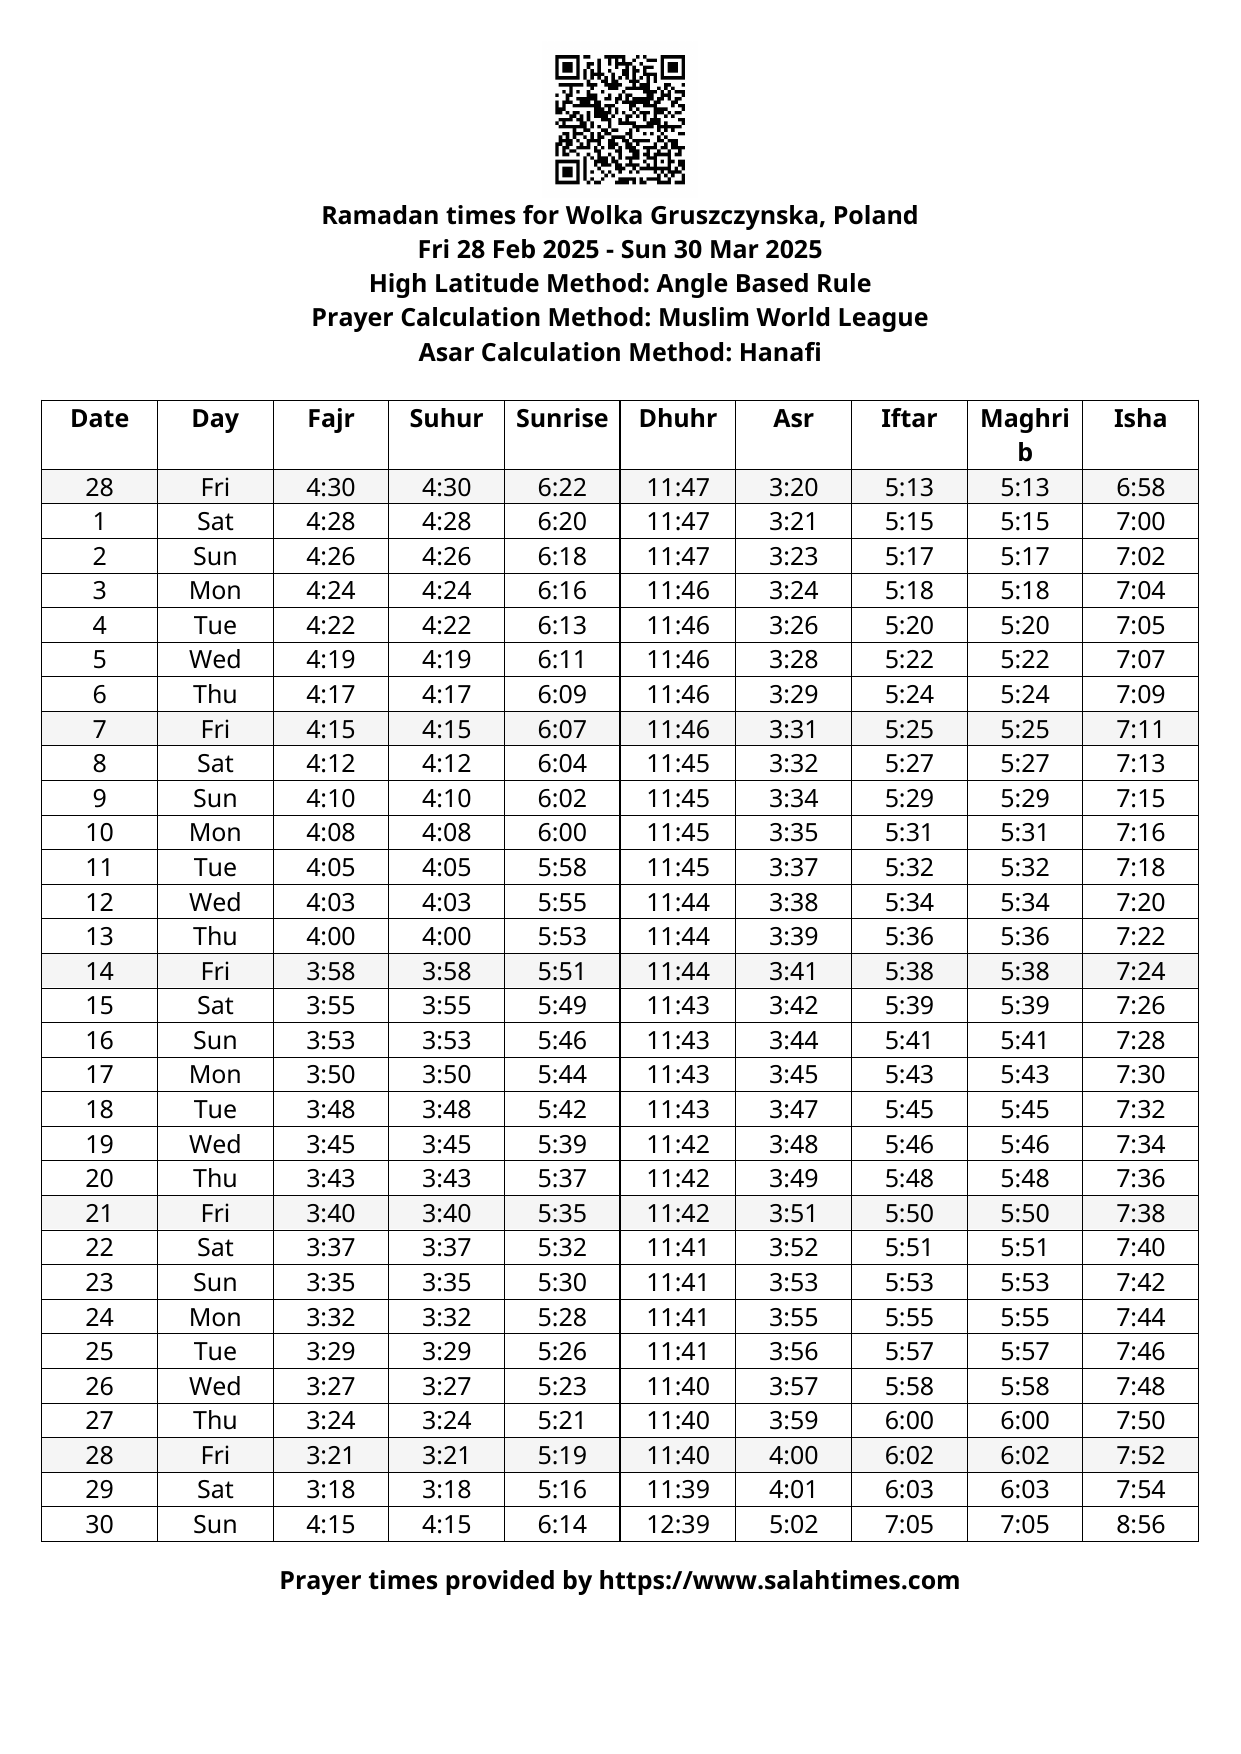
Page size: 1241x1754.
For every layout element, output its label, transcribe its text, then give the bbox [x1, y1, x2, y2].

table_cell 5:32 [505, 1231, 619, 1264]
table_cell 7:11 [1083, 712, 1198, 745]
table_cell 5:20 [968, 608, 1082, 642]
table_cell 3:29 [736, 677, 851, 711]
table_cell 5:39 [852, 989, 967, 1022]
table_cell 6:20 [505, 504, 619, 538]
table_cell 3:45 [389, 1127, 504, 1160]
table_cell 5:25 [968, 712, 1082, 745]
table_cell 5:57 [852, 1334, 967, 1368]
table_cell 5:51 [505, 954, 619, 987]
table_cell 5:30 [505, 1265, 619, 1299]
table_cell 5:58 [852, 1369, 967, 1402]
table_cell 6:13 [505, 608, 619, 642]
table_cell 7:07 [1083, 643, 1198, 676]
table_cell 5:15 [968, 504, 1082, 538]
table_cell 5:22 [852, 643, 967, 676]
table_cell 8 [42, 746, 157, 780]
table_cell 11:46 [621, 574, 735, 607]
table_cell 3:45 [274, 1127, 388, 1160]
table_cell 7:54 [1083, 1473, 1198, 1506]
table_cell Fri [158, 1196, 273, 1229]
table_cell 11:47 [621, 504, 735, 538]
table_cell Mon [158, 574, 273, 607]
table_cell 11:47 [621, 470, 735, 503]
table_cell 11:47 [621, 539, 735, 572]
text Fri 28 Feb 2025 - Sun 30 Mar 2025 [42, 232, 1198, 266]
table_cell Sun [158, 781, 273, 814]
table_cell 3:47 [736, 1092, 851, 1126]
table_cell 5:42 [505, 1092, 619, 1126]
table_cell 28 [42, 1438, 157, 1472]
table_cell 12:39 [621, 1507, 735, 1541]
table_cell 5:51 [968, 1231, 1082, 1264]
table_header Suhur [389, 401, 504, 469]
table_cell Wed [158, 643, 273, 676]
table_cell Mon [158, 816, 273, 849]
table_cell 5:38 [968, 954, 1082, 987]
table_cell 4:17 [274, 677, 388, 711]
table_cell 3 [42, 574, 157, 607]
table_cell 7:04 [1083, 574, 1198, 607]
table_cell 7:13 [1083, 746, 1198, 780]
table_cell 6:04 [505, 746, 619, 780]
table_cell 3:35 [274, 1265, 388, 1299]
table_cell 3:29 [389, 1334, 504, 1368]
table_cell 5:02 [736, 1507, 851, 1541]
table_cell 3:29 [274, 1334, 388, 1368]
table_cell 5:57 [968, 1334, 1082, 1368]
table_cell 4:05 [389, 850, 504, 884]
table_cell 16 [42, 1023, 157, 1057]
table_cell 4:10 [389, 781, 504, 814]
table_cell 3:53 [389, 1023, 504, 1057]
table_cell 11:44 [621, 919, 735, 953]
table_cell 3:26 [736, 608, 851, 642]
table_cell 3:38 [736, 885, 851, 918]
table_cell 11:45 [621, 816, 735, 849]
table_cell 11:44 [621, 885, 735, 918]
table_cell 3:55 [274, 989, 388, 1022]
table_cell 4:24 [389, 574, 504, 607]
table_cell 3:27 [274, 1369, 388, 1402]
table_cell 11:41 [621, 1265, 735, 1299]
table_cell Tue [158, 1092, 273, 1126]
table_cell Fri [158, 1438, 273, 1472]
table_cell 11:45 [621, 746, 735, 780]
table_cell 23 [42, 1265, 157, 1299]
table_cell 5 [42, 643, 157, 676]
table_cell 4:08 [389, 816, 504, 849]
table_cell 4:26 [389, 539, 504, 572]
table_cell 5:55 [968, 1300, 1082, 1333]
table_cell 7:44 [1083, 1300, 1198, 1333]
table_cell 5:27 [852, 746, 967, 780]
table_cell 18 [42, 1092, 157, 1126]
table_cell Sat [158, 989, 273, 1022]
table_cell 1 [42, 504, 157, 538]
table_cell Mon [158, 1300, 273, 1333]
table_cell 5:32 [968, 850, 1082, 884]
table_cell 5:46 [852, 1127, 967, 1160]
table_cell 3:32 [274, 1300, 388, 1333]
table_cell 5:18 [968, 574, 1082, 607]
table_header Fajr [274, 401, 388, 469]
table_cell 4 [42, 608, 157, 642]
table_cell 3:28 [736, 643, 851, 676]
table_cell 4:26 [274, 539, 388, 572]
table_cell 5:18 [852, 574, 967, 607]
table_cell 7:28 [1083, 1023, 1198, 1057]
table_cell 5:27 [968, 746, 1082, 780]
text High Latitude Method: Angle Based Rule [42, 266, 1198, 300]
table_cell 3:43 [389, 1161, 504, 1195]
table_cell 7:34 [1083, 1127, 1198, 1160]
table_cell 5:46 [505, 1023, 619, 1057]
table_cell 11:46 [621, 643, 735, 676]
table_cell 5:39 [968, 989, 1082, 1022]
table_header Dhuhr [621, 401, 735, 469]
table_cell 4:19 [389, 643, 504, 676]
table_cell 7:05 [852, 1507, 967, 1541]
table_cell 5:22 [968, 643, 1082, 676]
table_cell 3:24 [736, 574, 851, 607]
table_cell 27 [42, 1404, 157, 1437]
table_cell 5:51 [852, 1231, 967, 1264]
table_cell 3:52 [736, 1231, 851, 1264]
table_cell 3:37 [389, 1231, 504, 1264]
table_cell 3:24 [389, 1404, 504, 1437]
table_cell 11:45 [621, 781, 735, 814]
table_cell 5:34 [852, 885, 967, 918]
table_cell 5:29 [968, 781, 1082, 814]
table_cell 4:28 [274, 504, 388, 538]
table_cell 7:22 [1083, 919, 1198, 953]
table_header Isha [1083, 401, 1198, 469]
table_cell 3:50 [274, 1058, 388, 1091]
table_cell 5:31 [852, 816, 967, 849]
table_cell 4:00 [274, 919, 388, 953]
table_cell 7:38 [1083, 1196, 1198, 1229]
table_cell 3:32 [389, 1300, 504, 1333]
table_cell 4:22 [389, 608, 504, 642]
table_cell 13 [42, 919, 157, 953]
table_cell 24 [42, 1300, 157, 1333]
table_cell 4:28 [389, 504, 504, 538]
table_cell 4:12 [274, 746, 388, 780]
table_cell 4:30 [389, 470, 504, 503]
table_cell Sat [158, 504, 273, 538]
table_header Day [158, 401, 273, 469]
table_cell Fri [158, 470, 273, 503]
table_header Asr [736, 401, 851, 469]
table_cell 7:46 [1083, 1334, 1198, 1368]
table_cell Sat [158, 746, 273, 780]
table_cell 3:24 [274, 1404, 388, 1437]
table_cell 5:58 [968, 1369, 1082, 1402]
table_cell 4:03 [389, 885, 504, 918]
table_cell Wed [158, 1127, 273, 1160]
text Prayer Calculation Method: Muslim World League [42, 300, 1198, 334]
table_cell 5:50 [968, 1196, 1082, 1229]
table_cell 3:59 [736, 1404, 851, 1437]
table_cell 5:31 [968, 816, 1082, 849]
table_cell 3:41 [736, 954, 851, 987]
table_cell 5:24 [968, 677, 1082, 711]
table_cell 26 [42, 1369, 157, 1402]
table_cell 11:45 [621, 850, 735, 884]
table_cell 4:00 [389, 919, 504, 953]
table_cell 7:50 [1083, 1404, 1198, 1437]
table_cell 6:58 [1083, 470, 1198, 503]
table_cell 7:36 [1083, 1161, 1198, 1195]
table_cell 3:27 [389, 1369, 504, 1402]
table_cell 5:15 [852, 504, 967, 538]
table_header Date [42, 401, 157, 469]
table_cell 9 [42, 781, 157, 814]
table_cell 7:20 [1083, 885, 1198, 918]
table_cell 7:05 [968, 1507, 1082, 1541]
table_cell 5:53 [505, 919, 619, 953]
table_cell 7:48 [1083, 1369, 1198, 1402]
table_cell 4:03 [274, 885, 388, 918]
table_cell 3:48 [274, 1092, 388, 1126]
table_cell Tue [158, 850, 273, 884]
table_cell 5:43 [968, 1058, 1082, 1091]
table_cell 3:39 [736, 919, 851, 953]
table_cell Fri [158, 954, 273, 987]
table_cell 6:22 [505, 470, 619, 503]
table_cell 6:03 [852, 1473, 967, 1506]
table_cell 11:46 [621, 677, 735, 711]
table_cell 4:01 [736, 1473, 851, 1506]
table_cell Sat [158, 1473, 273, 1506]
table_cell 7:00 [1083, 504, 1198, 538]
table_cell 5:36 [968, 919, 1082, 953]
table_cell 15 [42, 989, 157, 1022]
table_cell 5:41 [852, 1023, 967, 1057]
table_cell 3:40 [389, 1196, 504, 1229]
table_cell 5:29 [852, 781, 967, 814]
table_cell 11:44 [621, 954, 735, 987]
table_cell 4:22 [274, 608, 388, 642]
table_cell 5:48 [852, 1161, 967, 1195]
table_cell 4:10 [274, 781, 388, 814]
table_cell Wed [158, 885, 273, 918]
table_cell 4:24 [274, 574, 388, 607]
table_cell 7:16 [1083, 816, 1198, 849]
table_cell 7:30 [1083, 1058, 1198, 1091]
text Ramadan times for Wolka Gruszczynska, Poland [42, 198, 1198, 232]
table_cell 3:21 [736, 504, 851, 538]
table_cell 6:14 [505, 1507, 619, 1541]
table_cell 5:46 [968, 1127, 1082, 1160]
table_cell Tue [158, 608, 273, 642]
table_cell 4:15 [274, 712, 388, 745]
table_cell 5:20 [852, 608, 967, 642]
table_cell 3:56 [736, 1334, 851, 1368]
table_cell 3:37 [274, 1231, 388, 1264]
table_cell 5:37 [505, 1161, 619, 1195]
table_cell 7:24 [1083, 954, 1198, 987]
table_cell 12 [42, 885, 157, 918]
table_cell 14 [42, 954, 157, 987]
table_cell 3:35 [389, 1265, 504, 1299]
table_cell 11:42 [621, 1161, 735, 1195]
table_cell Fri [158, 712, 273, 745]
table_cell 3:32 [736, 746, 851, 780]
table_cell 5:21 [505, 1404, 619, 1437]
table_cell 5:44 [505, 1058, 619, 1091]
table_cell 3:48 [736, 1127, 851, 1160]
table_cell 3:49 [736, 1161, 851, 1195]
table_cell Sun [158, 1265, 273, 1299]
table_cell 10 [42, 816, 157, 849]
table_cell 8:56 [1083, 1507, 1198, 1541]
table_cell 7:02 [1083, 539, 1198, 572]
table_cell 3:40 [274, 1196, 388, 1229]
table_cell 29 [42, 1473, 157, 1506]
table_cell 3:37 [736, 850, 851, 884]
table_cell 5:45 [852, 1092, 967, 1126]
table_cell 17 [42, 1058, 157, 1091]
table_cell 5:17 [852, 539, 967, 572]
table_cell 4:30 [274, 470, 388, 503]
table_cell 3:34 [736, 781, 851, 814]
table_cell 11:46 [621, 608, 735, 642]
table_cell 11:43 [621, 1023, 735, 1057]
table_cell 4:15 [389, 712, 504, 745]
table_cell 3:53 [736, 1265, 851, 1299]
table_cell 5:28 [505, 1300, 619, 1333]
table_cell 11:42 [621, 1196, 735, 1229]
table_cell Tue [158, 1334, 273, 1368]
table_cell Wed [158, 1369, 273, 1402]
table_cell 5:55 [852, 1300, 967, 1333]
table_cell 5:36 [852, 919, 967, 953]
table_header Iftar [852, 401, 967, 469]
table_cell 7:40 [1083, 1231, 1198, 1264]
table_cell 3:48 [389, 1092, 504, 1126]
table_cell 5:38 [852, 954, 967, 987]
picture [542, 41, 699, 198]
table_cell 3:18 [274, 1473, 388, 1506]
table_cell 5:17 [968, 539, 1082, 572]
table_cell 6:00 [968, 1404, 1082, 1437]
table_cell 6:02 [852, 1438, 967, 1472]
table_cell 5:34 [968, 885, 1082, 918]
table_cell 5:58 [505, 850, 619, 884]
table_cell 7:42 [1083, 1265, 1198, 1299]
table_cell 11:41 [621, 1334, 735, 1368]
table_cell 6:07 [505, 712, 619, 745]
table_cell 3:35 [736, 816, 851, 849]
table_cell 3:21 [389, 1438, 504, 1472]
table_cell 5:48 [968, 1161, 1082, 1195]
table_cell 3:53 [274, 1023, 388, 1057]
table_cell Sun [158, 1507, 273, 1541]
table_cell 3:50 [389, 1058, 504, 1091]
table_cell 6:00 [505, 816, 619, 849]
table_cell 5:50 [852, 1196, 967, 1229]
table_cell 3:58 [389, 954, 504, 987]
table_cell 25 [42, 1334, 157, 1368]
table_cell 3:42 [736, 989, 851, 1022]
table_cell 7:05 [1083, 608, 1198, 642]
table_cell 6:02 [505, 781, 619, 814]
table_cell 3:18 [389, 1473, 504, 1506]
table_cell 3:51 [736, 1196, 851, 1229]
table_cell 6:18 [505, 539, 619, 572]
table_cell 11:39 [621, 1473, 735, 1506]
table_cell 5:49 [505, 989, 619, 1022]
table_cell 6:00 [852, 1404, 967, 1437]
table_cell 6:02 [968, 1438, 1082, 1472]
table_cell 7:52 [1083, 1438, 1198, 1472]
table_cell 11:40 [621, 1438, 735, 1472]
table_cell 7:18 [1083, 850, 1198, 884]
table_cell 22 [42, 1231, 157, 1264]
table_cell 3:21 [274, 1438, 388, 1472]
table_cell 3:45 [736, 1058, 851, 1091]
table_cell 5:53 [852, 1265, 967, 1299]
table_cell 5:53 [968, 1265, 1082, 1299]
table_cell 3:57 [736, 1369, 851, 1402]
table_cell Thu [158, 677, 273, 711]
table_cell 4:05 [274, 850, 388, 884]
table_cell 3:55 [736, 1300, 851, 1333]
table_cell 4:15 [389, 1507, 504, 1541]
table_cell Thu [158, 1404, 273, 1437]
text Asar Calculation Method: Hanafi [42, 334, 1198, 368]
table_cell 5:24 [852, 677, 967, 711]
table_cell 5:45 [968, 1092, 1082, 1126]
table_cell 2 [42, 539, 157, 572]
table_cell 11:41 [621, 1300, 735, 1333]
table_cell 5:23 [505, 1369, 619, 1402]
table_cell Sun [158, 1023, 273, 1057]
table_cell 3:31 [736, 712, 851, 745]
table_cell 11:42 [621, 1127, 735, 1160]
table_cell 4:17 [389, 677, 504, 711]
table_cell 28 [42, 470, 157, 503]
table_header Maghrib [968, 401, 1082, 469]
table_cell 5:35 [505, 1196, 619, 1229]
table_cell 11:40 [621, 1404, 735, 1437]
table_cell 7:15 [1083, 781, 1198, 814]
table_cell 3:55 [389, 989, 504, 1022]
table_cell 3:23 [736, 539, 851, 572]
table_cell 11:43 [621, 1092, 735, 1126]
table_cell 4:15 [274, 1507, 388, 1541]
table_cell Mon [158, 1058, 273, 1091]
table_cell 5:13 [968, 470, 1082, 503]
table_cell 4:00 [736, 1438, 851, 1472]
table_cell 11:43 [621, 989, 735, 1022]
table_cell Sun [158, 539, 273, 572]
table_cell 3:20 [736, 470, 851, 503]
table_cell 11:46 [621, 712, 735, 745]
table_cell 3:44 [736, 1023, 851, 1057]
table_cell 5:26 [505, 1334, 619, 1368]
table_cell 5:39 [505, 1127, 619, 1160]
table_cell 6 [42, 677, 157, 711]
table_cell 30 [42, 1507, 157, 1541]
table_cell 4:12 [389, 746, 504, 780]
table_cell 11 [42, 850, 157, 884]
table_cell 7:09 [1083, 677, 1198, 711]
text Prayer times provided by https://www.salahtimes.com [42, 1563, 1198, 1597]
table_cell Sat [158, 1231, 273, 1264]
table_cell 21 [42, 1196, 157, 1229]
table_cell 11:41 [621, 1231, 735, 1264]
table_cell 6:16 [505, 574, 619, 607]
table_cell Thu [158, 1161, 273, 1195]
table_cell 4:08 [274, 816, 388, 849]
table_cell 5:13 [852, 470, 967, 503]
table_cell 6:09 [505, 677, 619, 711]
table_cell 7:26 [1083, 989, 1198, 1022]
table_cell 11:43 [621, 1058, 735, 1091]
table_cell Thu [158, 919, 273, 953]
table_cell 3:58 [274, 954, 388, 987]
table_cell 7 [42, 712, 157, 745]
table_cell 6:11 [505, 643, 619, 676]
table_cell 5:19 [505, 1438, 619, 1472]
table_cell 19 [42, 1127, 157, 1160]
table_cell 11:40 [621, 1369, 735, 1402]
table_cell 5:41 [968, 1023, 1082, 1057]
table_cell 5:43 [852, 1058, 967, 1091]
table_cell 3:43 [274, 1161, 388, 1195]
table_cell 5:32 [852, 850, 967, 884]
table_cell 5:25 [852, 712, 967, 745]
table_header Sunrise [505, 401, 619, 469]
table_cell 4:19 [274, 643, 388, 676]
table_cell 20 [42, 1161, 157, 1195]
table_cell 5:16 [505, 1473, 619, 1506]
table_cell 6:03 [968, 1473, 1082, 1506]
table_cell 5:55 [505, 885, 619, 918]
table_cell 7:32 [1083, 1092, 1198, 1126]
